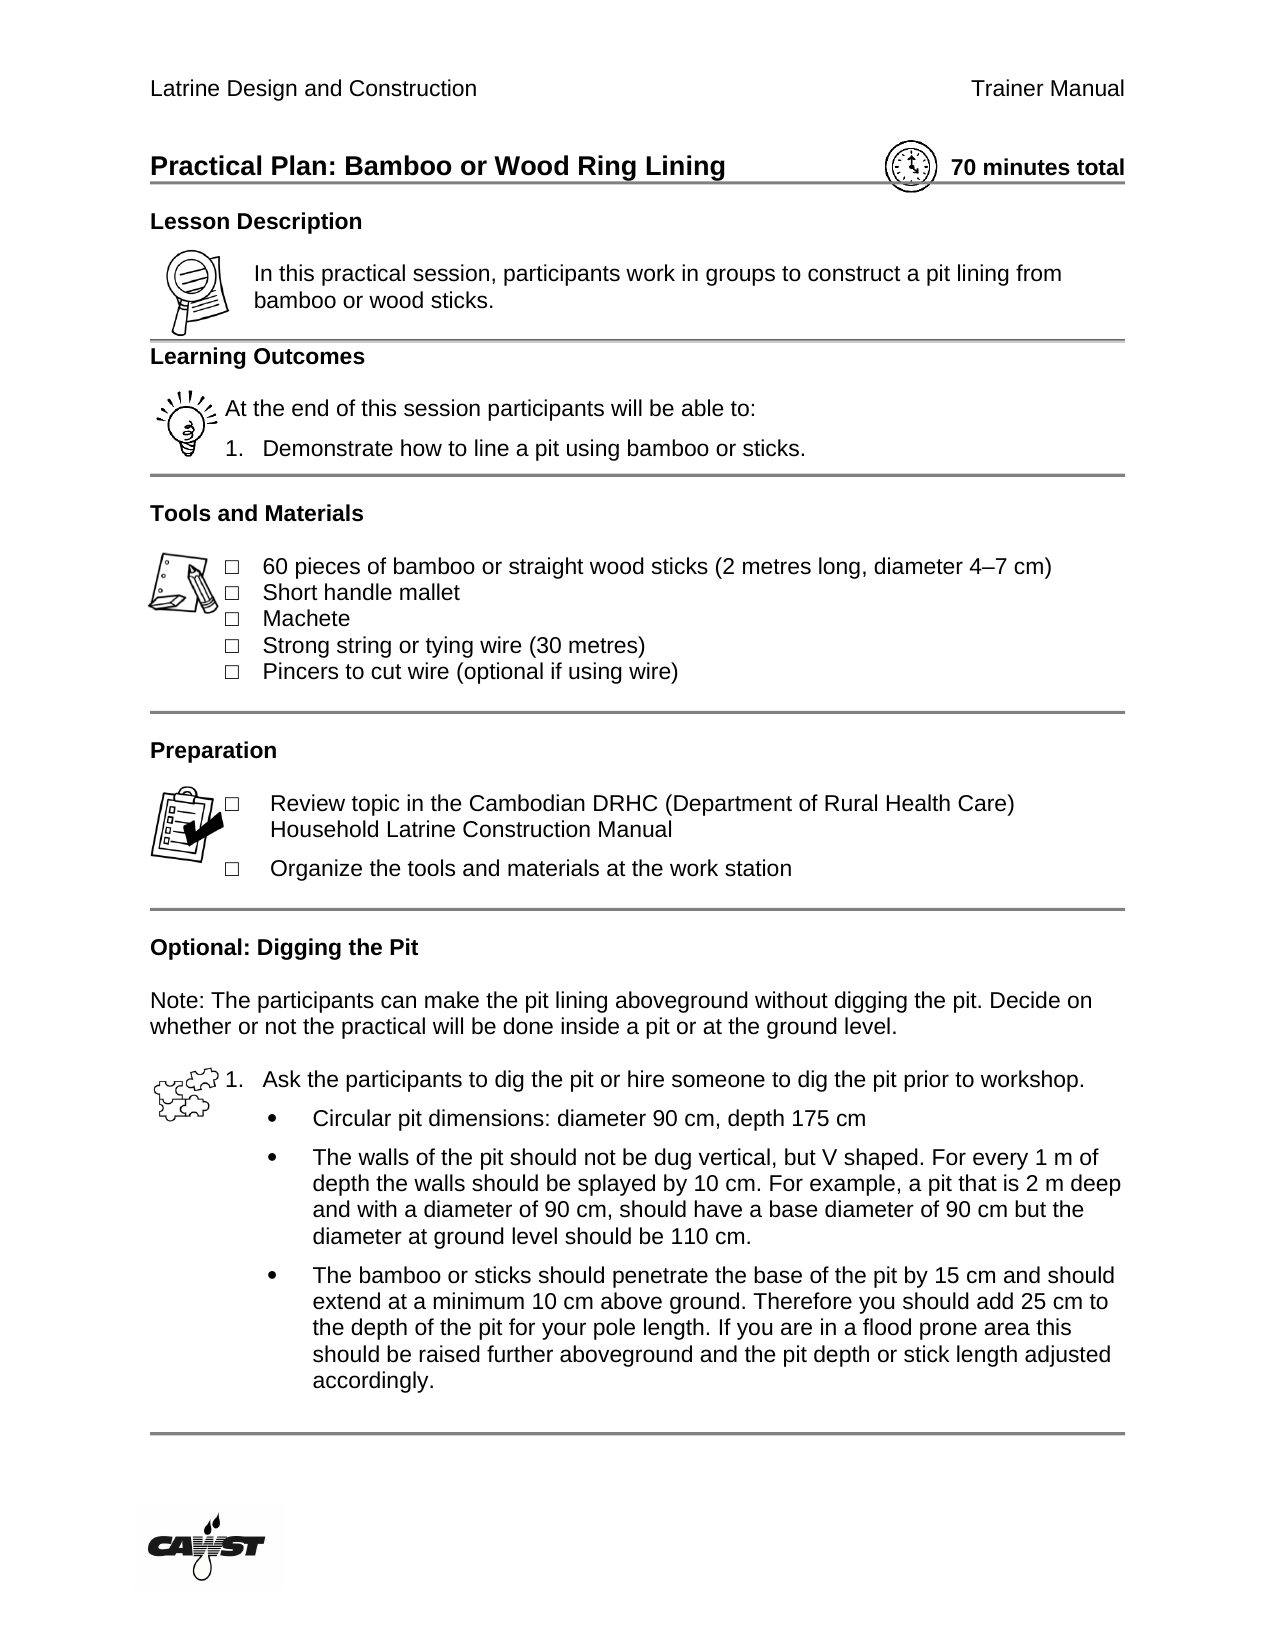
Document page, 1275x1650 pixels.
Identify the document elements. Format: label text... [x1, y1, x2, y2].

text Lesson Description [150, 208, 1125, 234]
picture [148, 1060, 223, 1125]
list Organize the tools and materials at the work station [225, 855, 1125, 881]
text Optional: Digging the Pit [150, 934, 1125, 961]
list The bamboo or sticks should penetrate the base of the pit by 15 cm and should extend at a minimum 10 cm above ground. Therefore you should add 25 cm to the depth of the pit for your pole length. If you are in a flood prone area this should be raised further aboveground and the pit depth or stick length adjusted accordingly. [268, 1262, 1125, 1393]
text Tools and Materials [150, 500, 1125, 526]
list The walls of the pit should not be dug vertical, but V shaped. For every 1 m of depth the walls should be splayed by 10 cm. For example, a pit that is 2 m deep and with a diameter of 90 cm, should have a base diameter of 90 cm but the diameter at ground level should be 110 cm. [268, 1144, 1125, 1249]
picture [875, 131, 943, 150]
picture [136, 781, 232, 872]
list Short handle mallet [225, 579, 1125, 605]
text Note: The participants can make the pit lining aboveground without digging the pit. Decide on whether or not the practical will be done inside a pit or at the ground level. [150, 987, 1125, 1039]
list Circular pit dimensions: diameter 90 cm, depth 175 cm [268, 1105, 1125, 1131]
picture [141, 543, 223, 619]
list 60 pieces of bamboo or straight wood sticks (2 metres long, diameter 4–7 cm) [225, 553, 1125, 579]
text In this practical session, participants work in groups to construct a pit lining from bamboo or wood sticks. [253, 260, 1125, 339]
picture [144, 383, 226, 463]
text At the end of this session participants will be able to: [150, 395, 1125, 422]
text Preparation [150, 737, 1125, 763]
picture [875, 185, 943, 201]
list Strong string or tying wire (30 metres) [225, 632, 1125, 658]
picture [134, 1501, 284, 1591]
list Demonstrate how to line a pit using bamboo or sticks. [225, 435, 1125, 461]
list Review topic in the Cambodian DRHC (Department of Rural Health Care) Household Latrine Construction Manual [225, 790, 1125, 843]
picture [150, 243, 1125, 343]
list Ask the participants to dig the pit or hire someone to dig the pit prior to workshop. [225, 1066, 1125, 1092]
text Learning Outcomes [150, 343, 1125, 369]
list Machete [225, 605, 1125, 632]
list Pincers to cut wire (optional if using wire) [225, 658, 1125, 684]
text Practical Plan: Bamboo or Wood Ring Lining 70 minutes total [150, 150, 1125, 181]
